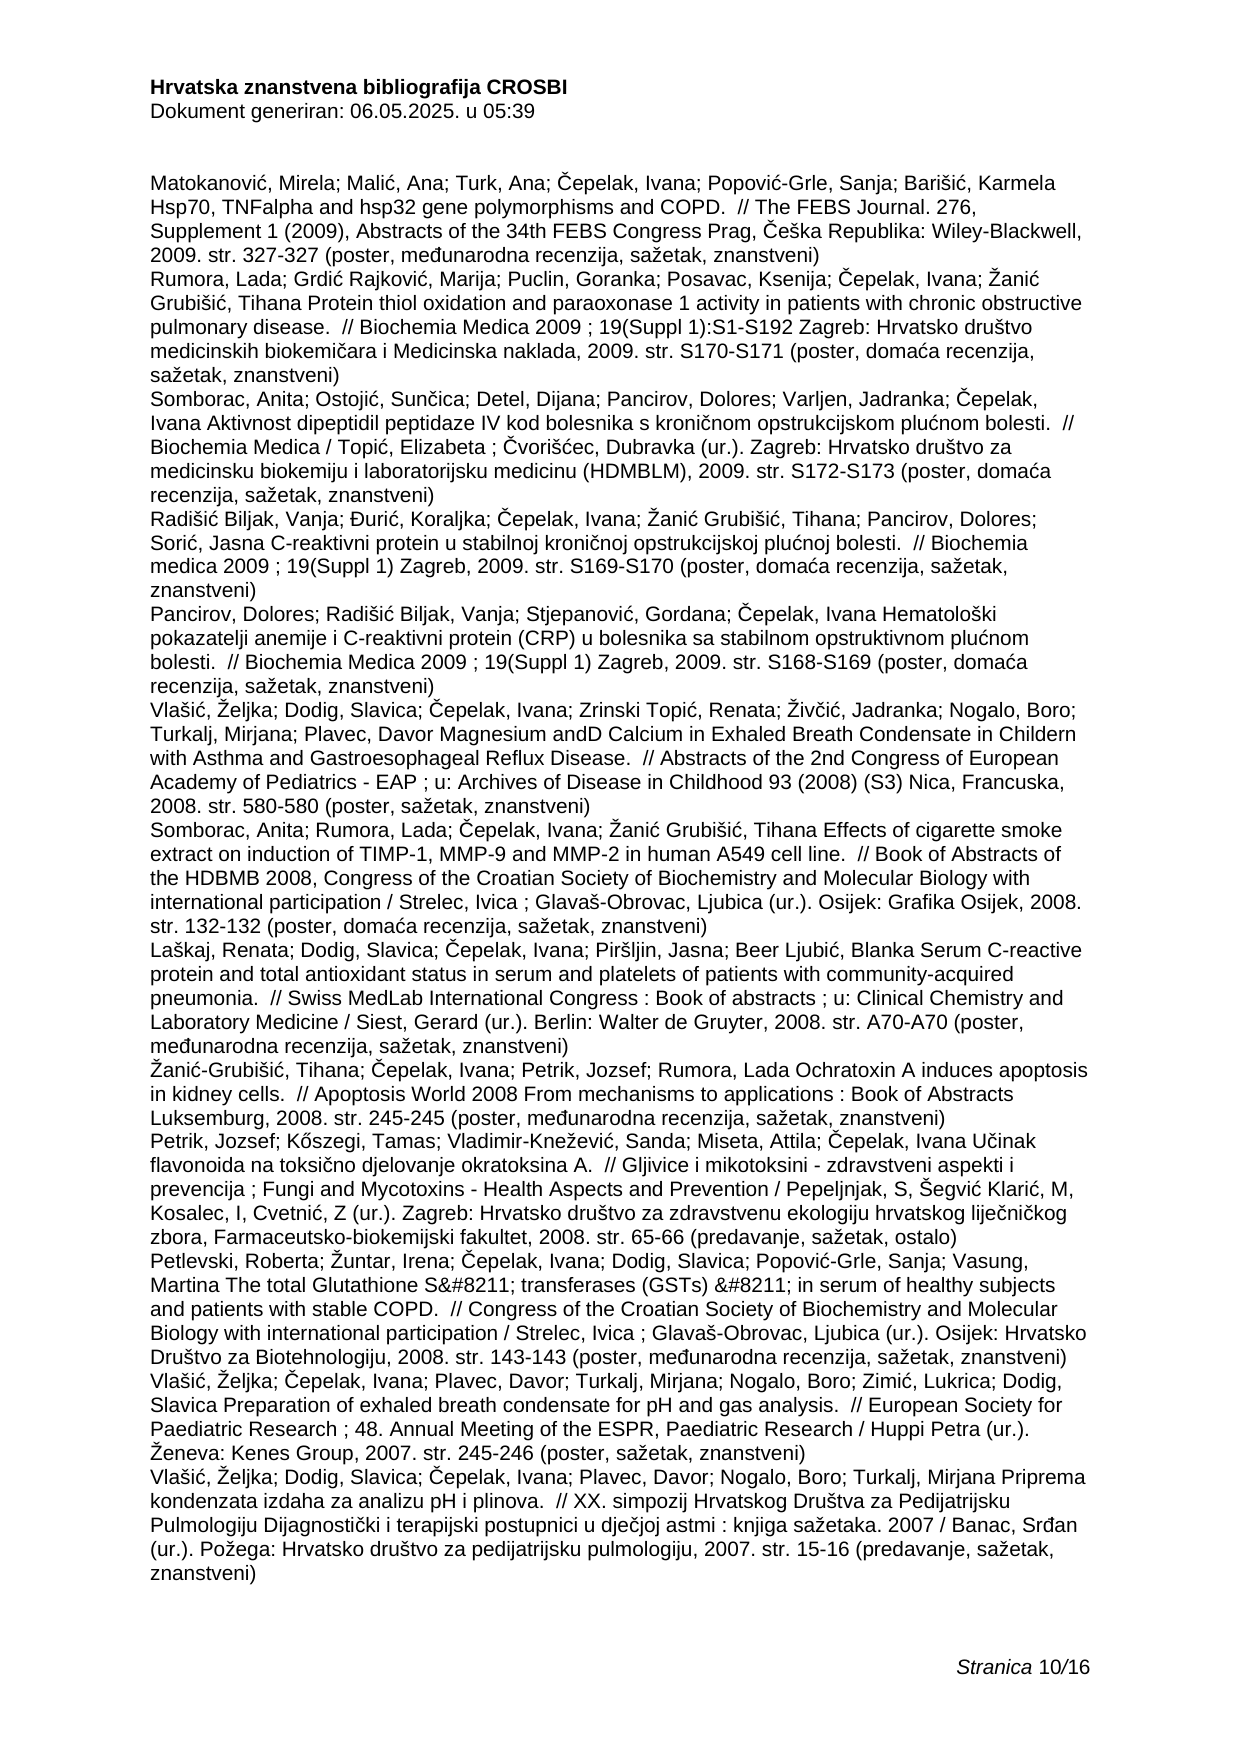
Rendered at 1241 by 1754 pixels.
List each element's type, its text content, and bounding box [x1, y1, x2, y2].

text Somborac, Anita; Rumora, Lada; Čepelak, Ivana; Žanić Grubišić, Tihana [150, 818, 1090, 938]
text Laškaj, Renata; Dodig, Slavica; Čepelak, Ivana; Piršljin, Jasna; Beer Ljubić, Blanka [150, 938, 1090, 1057]
text Vlašić, Željka; Čepelak, Ivana; Plavec, Davor; Turkalj, Mirjana; Nogalo, Boro; Zimić, Lukrica; Dodig, Slavica [150, 1369, 1090, 1465]
text Pancirov, Dolores; Radišić Biljak, Vanja; Stjepanović, Gordana; Čepelak, Ivana [150, 602, 1090, 698]
text Petrik, Jozsef; Kőszegi, Tamas; Vladimir-Knežević, Sanda; Miseta, Attila; Čepelak, Ivana [150, 1129, 1090, 1249]
text Vlašić, Željka; Dodig, Slavica; Čepelak, Ivana; Plavec, Davor; Nogalo, Boro; Turkalj, Mirjana [150, 1465, 1090, 1584]
text Radišić Biljak, Vanja; Đurić, Koraljka; Čepelak, Ivana; Žanić Grubišić, Tihana; Pancirov, Dolores; Sorić, Jasna [150, 506, 1090, 602]
text Vlašić, Željka; Dodig, Slavica; Čepelak, Ivana; Zrinski Topić, Renata; Živčić, Jadranka; Nogalo, Boro; Turkalj, Mirjana; Plavec, Davor [150, 698, 1090, 818]
text Matokanović, Mirela; Malić, Ana; Turk, Ana; Čepelak, Ivana; Popović-Grle, Sanja; Barišić, Karmela [150, 171, 1090, 267]
text Rumora, Lada; Grdić Rajković, Marija; Puclin, Goranka; Posavac, Ksenija; Čepelak, Ivana; Žanić Grubišić, Tihana [150, 267, 1090, 387]
text Somborac, Anita; Ostojić, Sunčica; Detel, Dijana; Pancirov, Dolores; Varljen, Jadranka; Čepelak, Ivana [150, 387, 1090, 506]
text Petlevski, Roberta; Žuntar, Irena; Čepelak, Ivana; Dodig, Slavica; Popović-Grle, Sanja; Vasung, Martina [150, 1249, 1090, 1369]
text Žanić-Grubišić, Tihana; Čepelak, Ivana; Petrik, Jozsef; Rumora, Lada [150, 1057, 1090, 1129]
